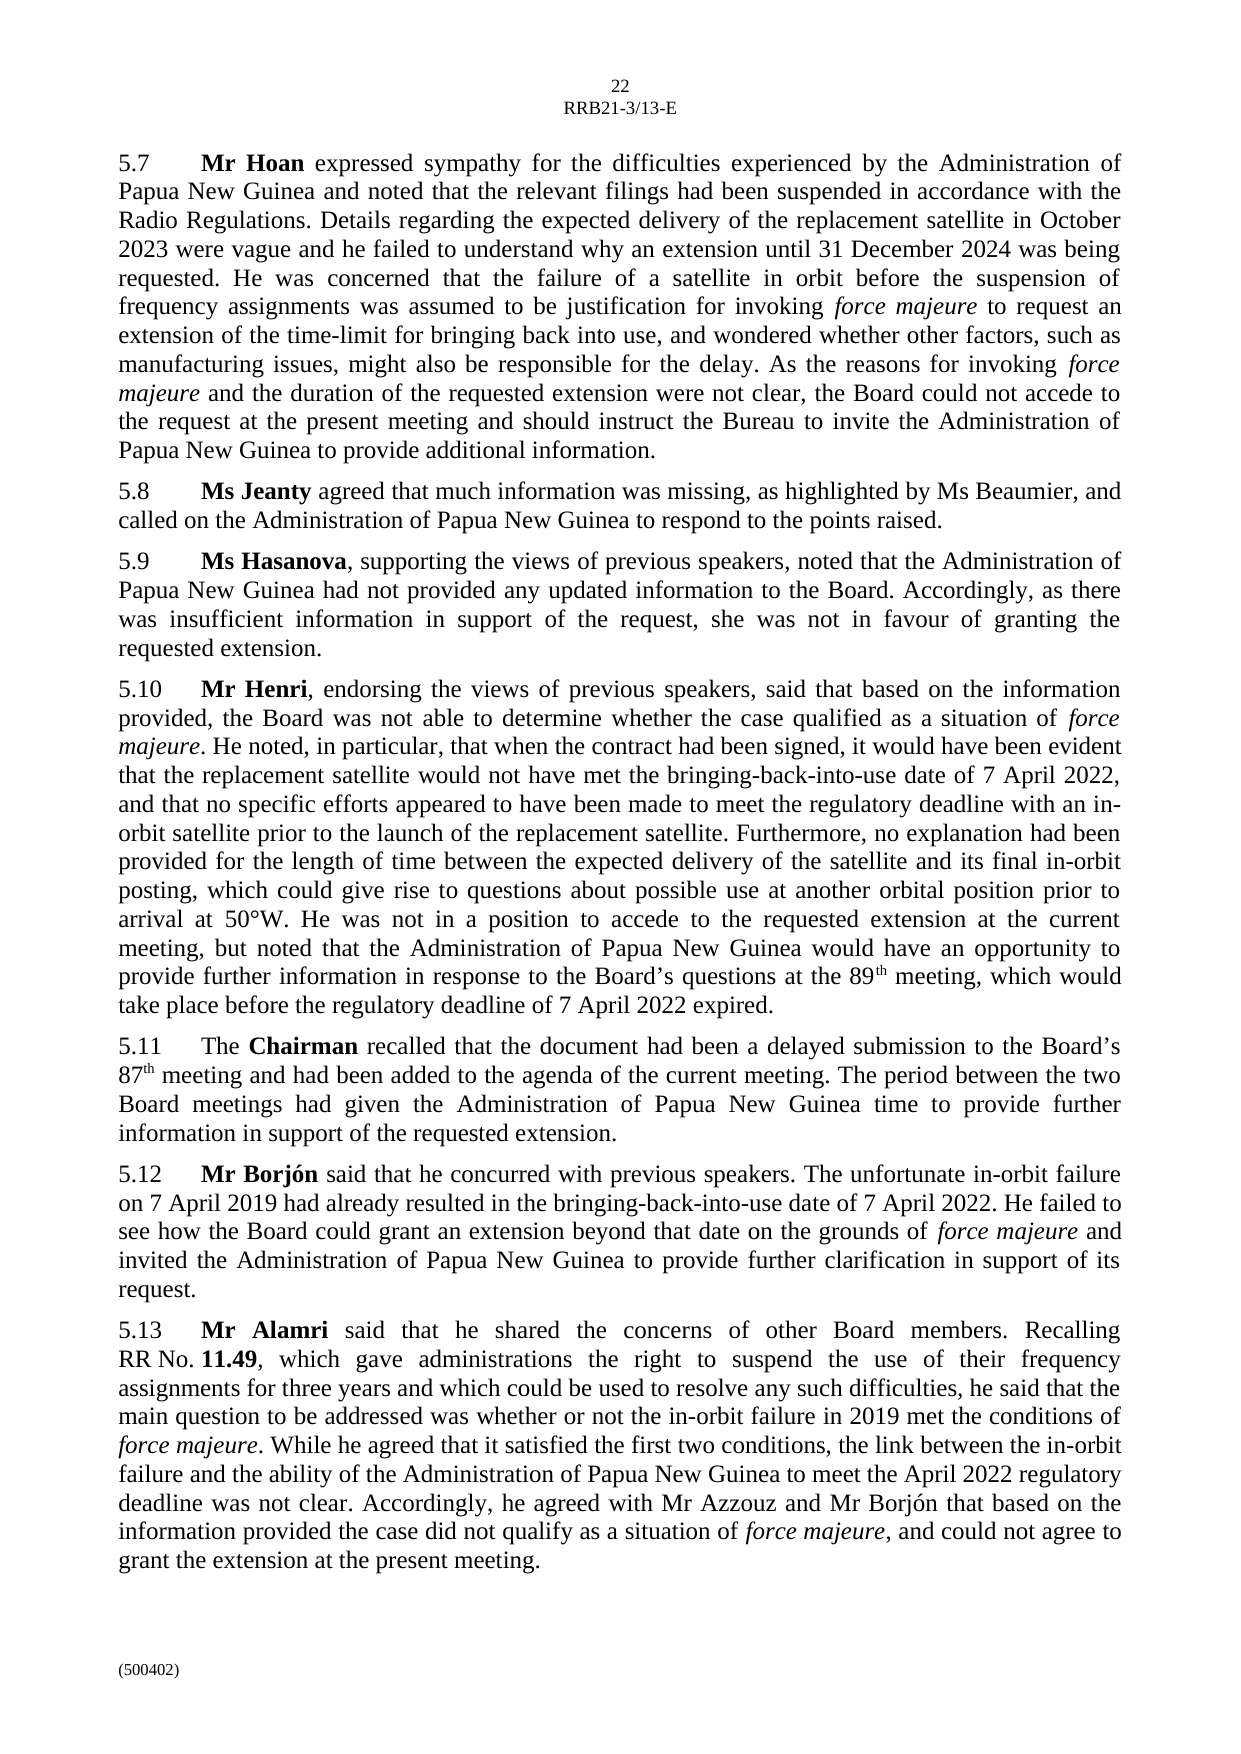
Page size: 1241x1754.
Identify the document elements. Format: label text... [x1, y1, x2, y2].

text 5.8 Ms Jeanty agreed that much information was missing, as highlighted by Ms Beaumier, and called on the Administration of Papua New Guinea to respond to the points raised. [118, 476, 1122, 534]
text 5.9 Ms Hasanova, supporting the views of previous speakers, noted that the Administration of Papua New Guinea had not provided any updated information to the Board. Accordingly, as there was insufficient information in support of the request, she was not in favour of granting the requested extension. [118, 546, 1122, 661]
text 5.7 Mr Hoan expressed sympathy for the difficulties experienced by the Administration of Papua New Guinea and noted that the relevant filings had been suspended in accordance with the Radio Regulations. Details regarding the expected delivery of the replacement satellite in October 2023 were vague and he failed to understand why an extension until 31 December 2024 was being requested. He was concerned that the failure of a satellite in orbit before the suspension of frequency assignments was assumed to be justification for invoking force majeure to request an extension of the time-limit for bringing back into use, and wondered whether other factors, such as manufacturing issues, might also be responsible for the delay. As the reasons for invoking force majeure and the duration of the requested extension were not clear, the Board could not accede to the request at the present meeting and should instruct the Bureau to invite the Administration of Papua New Guinea to provide additional information. [118, 148, 1122, 464]
text 5.13 Mr Alamri said that he shared the concerns of other Board members. Recalling RR No. 11.49, which gave administrations the right to suspend the use of their frequency assignments for three years and which could be used to resolve any such difficulties, he said that the main question to be addressed was whether or not the in-orbit failure in 2019 met the conditions of force majeure. While he agreed that it satisfied the first two conditions, the link between the in-orbit failure and the ability of the Administration of Papua New Guinea to meet the April 2022 regulatory deadline was not clear. Accordingly, he agreed with Mr Azzouz and Mr Borjón that based on the information provided the case did not qualify as a situation of force majeure, and could not agree to grant the extension at the present meeting. [118, 1315, 1122, 1574]
text 5.11 The Chairman recalled that the document had been a delayed submission to the Board’s 87th meeting and had been added to the agenda of the current meeting. The period between the two Board meetings had given the Administration of Papua New Guinea time to provide further information in support of the requested extension. [118, 1031, 1122, 1146]
text 5.12 Mr Borjón said that he concurred with previous speakers. The unfortunate in-orbit failure on 7 April 2019 had already resulted in the bringing-back-into-use date of 7 April 2022. He failed to see how the Board could grant an extension beyond that date on the grounds of force majeure and invited the Administration of Papua New Guinea to provide further clarification in support of its request. [118, 1159, 1122, 1303]
text 5.10 Mr Henri, endorsing the views of previous speakers, said that based on the information provided, the Board was not able to determine whether the case qualified as a situation of force majeure. He noted, in particular, that when the contract had been signed, it would have been evident that the replacement satellite would not have met the bringing-back-into-use date of 7 April 2022, and that no specific efforts appeared to have been made to meet the regulatory deadline with an in-orbit satellite prior to the launch of the replacement satellite. Furthermore, no explanation had been provided for the length of time between the expected delivery of the satellite and its final in-orbit posting, which could give rise to questions about possible use at another orbital position prior to arrival at 50°W. He was not in a position to accede to the requested extension at the current meeting, but noted that the Administration of Papua New Guinea would have an opportunity to provide further information in response to the Board’s questions at the 89th meeting, which would take place before the regulatory deadline of 7 April 2022 expired. [118, 674, 1122, 1019]
